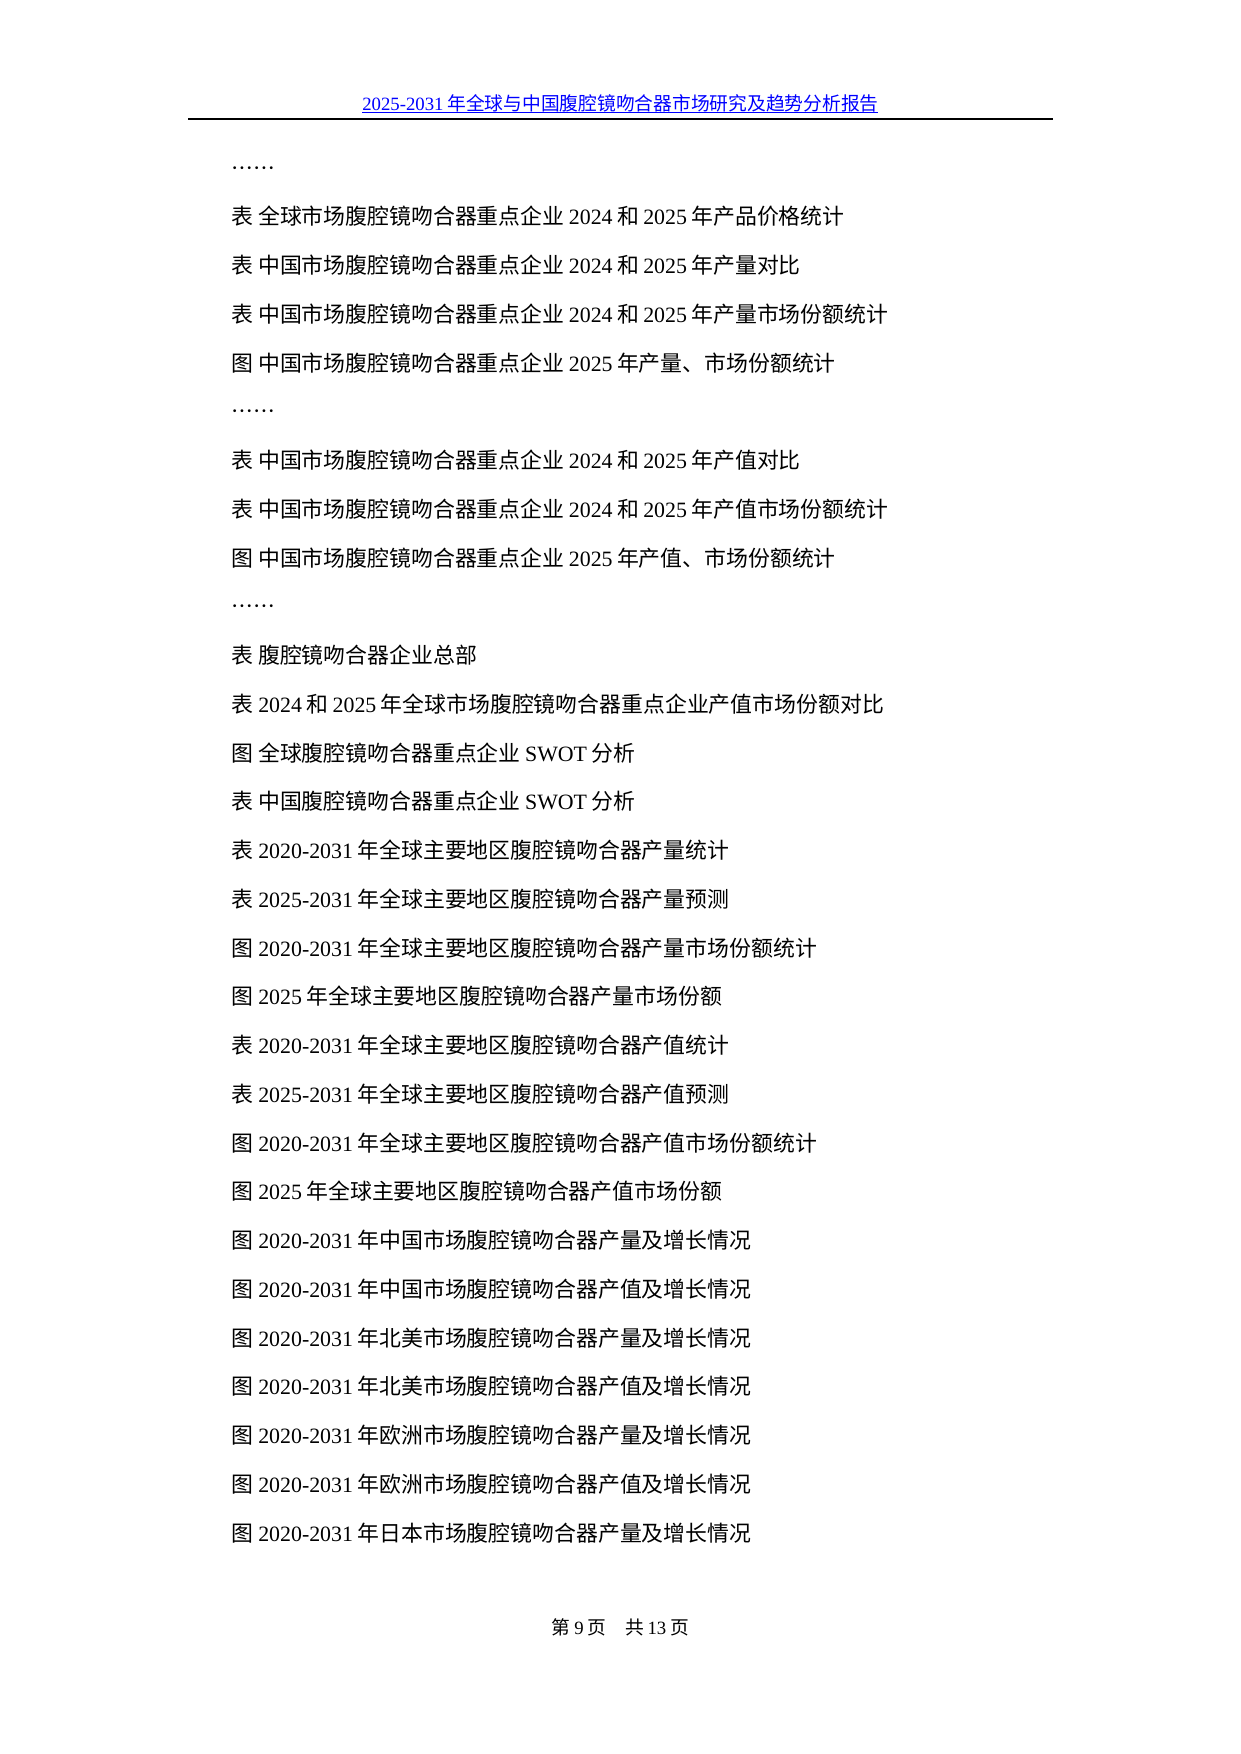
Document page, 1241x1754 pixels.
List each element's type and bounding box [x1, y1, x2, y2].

text [187, 150, 1053, 1548]
